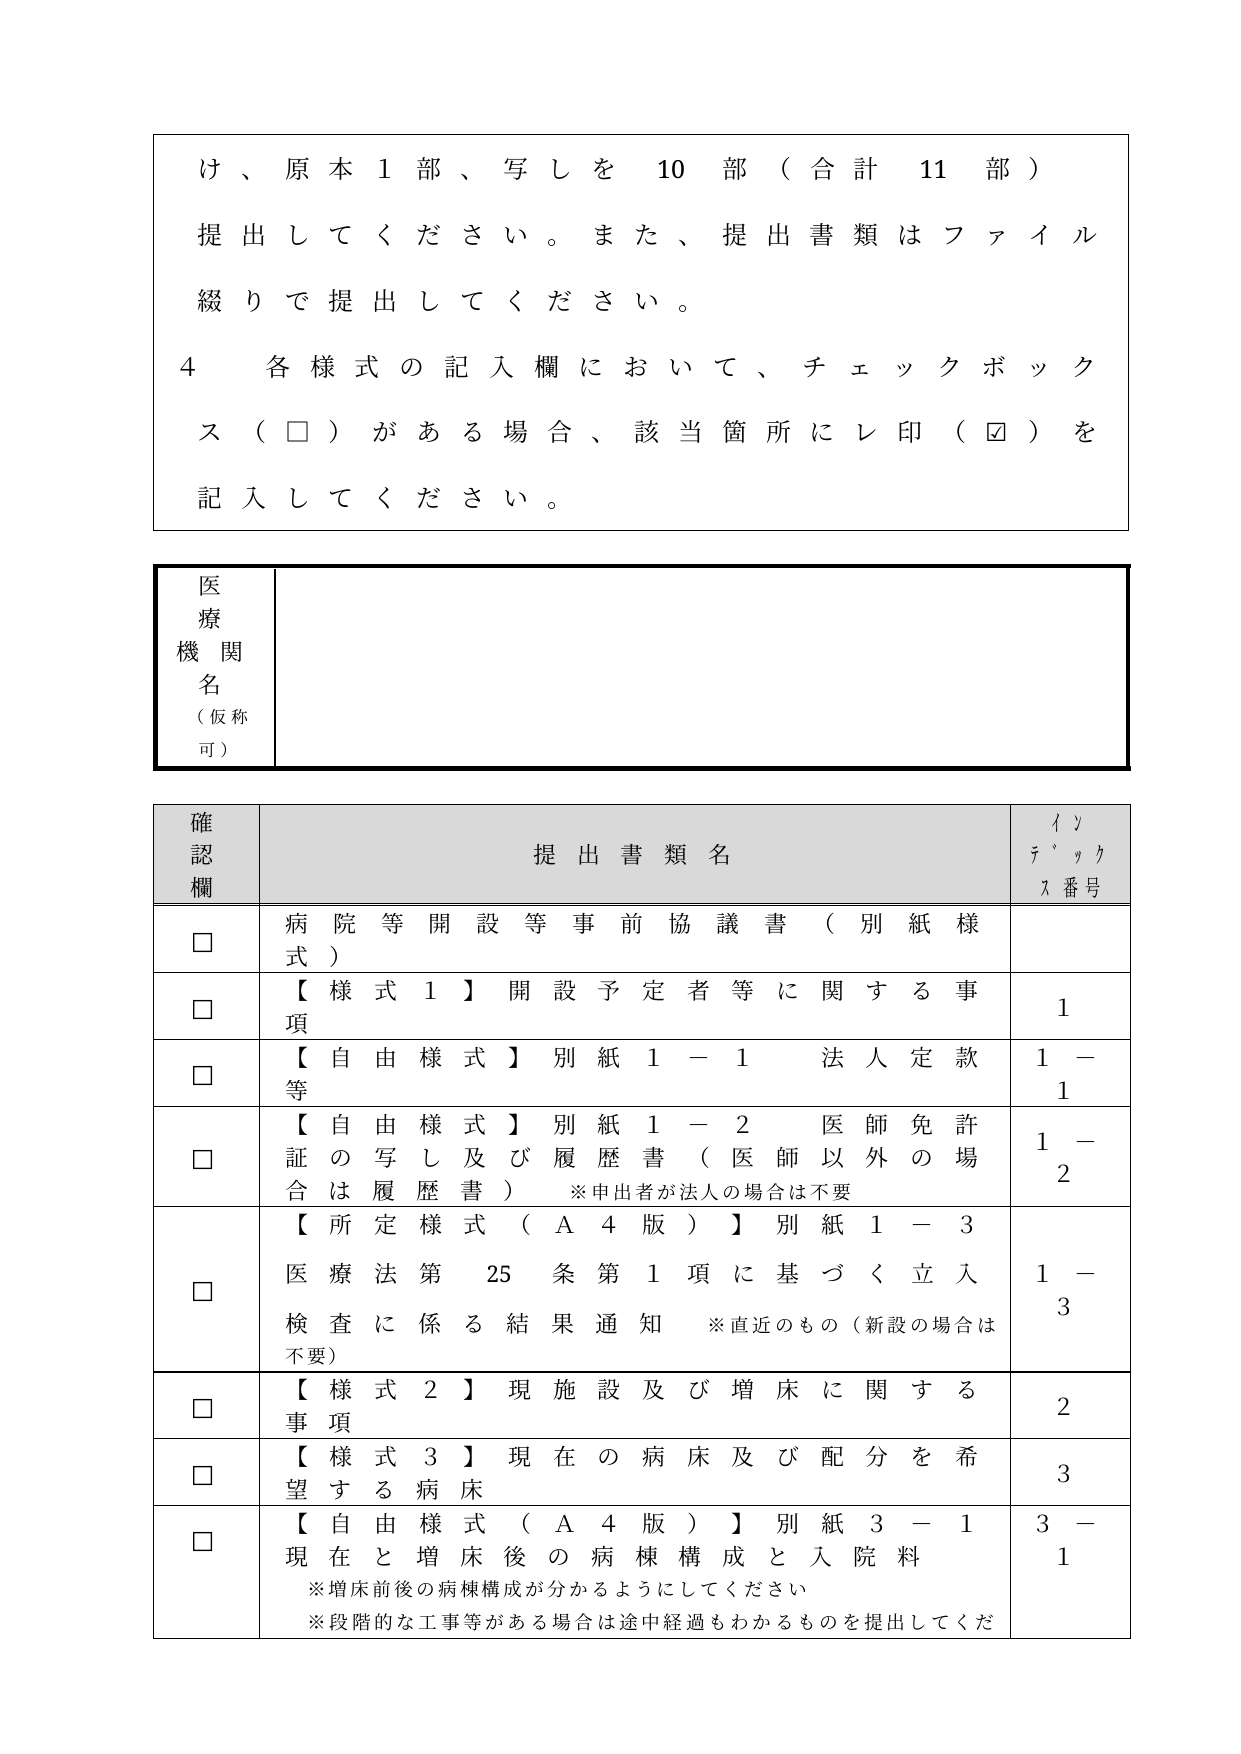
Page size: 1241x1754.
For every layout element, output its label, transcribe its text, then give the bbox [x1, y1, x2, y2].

table_header 確認欄 [154, 805, 259, 903]
table_cell 【自由様式】別紙１－１ 法人定款等 [260, 1040, 1010, 1106]
table_cell □ [154, 1040, 259, 1106]
table_header [276, 568, 1126, 766]
table_cell [1011, 906, 1130, 972]
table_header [154, 135, 1128, 530]
table_header ｲﾝﾃﾞｯｸｽ番号 [1011, 805, 1130, 903]
table_cell □ [154, 1207, 259, 1371]
table_cell １－２ [1011, 1107, 1130, 1206]
table_cell □ [154, 906, 259, 972]
table_cell １－１ [1011, 1040, 1130, 1106]
table_cell □ [154, 1506, 259, 1638]
table_cell □ [154, 1439, 259, 1505]
table_cell ２ [1011, 1373, 1130, 1438]
table_cell 【自由様式】別紙１－２ 医師免許証の写し及び履歴書（医師以外の場合は履歴書） ※申出者が法人の場合は不要 [260, 1107, 1010, 1206]
table_cell □ [154, 1373, 259, 1438]
table_cell 【様式２】現施設及び増床に関する事項 [260, 1373, 1010, 1438]
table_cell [260, 1506, 1010, 1638]
table_cell １－３ [1011, 1207, 1130, 1371]
table_cell 【様式３】現在の病床及び配分を希望する病床 [260, 1439, 1010, 1505]
table_cell ３ [1011, 1439, 1130, 1505]
table_cell □ [154, 973, 259, 1039]
table_cell ３－１ [1011, 1506, 1130, 1638]
table_cell 【様式１】開設予定者等に関する事項 [260, 973, 1010, 1039]
table_cell 【所定様式（Ａ４版）】別紙１－３ 医療法第25条第１項に基づく立入検査に係る結果通知 ※直近のもの（新設の場合は不要） [260, 1207, 1010, 1371]
table_cell 病院等開設等事前協議書（別紙様式） [260, 906, 1010, 972]
table_cell １ [1011, 973, 1130, 1039]
table_header 医 療 機関名 （仮称可） [158, 568, 275, 766]
table_header 提出書類名 [260, 805, 1010, 903]
table_cell □ [154, 1107, 259, 1206]
